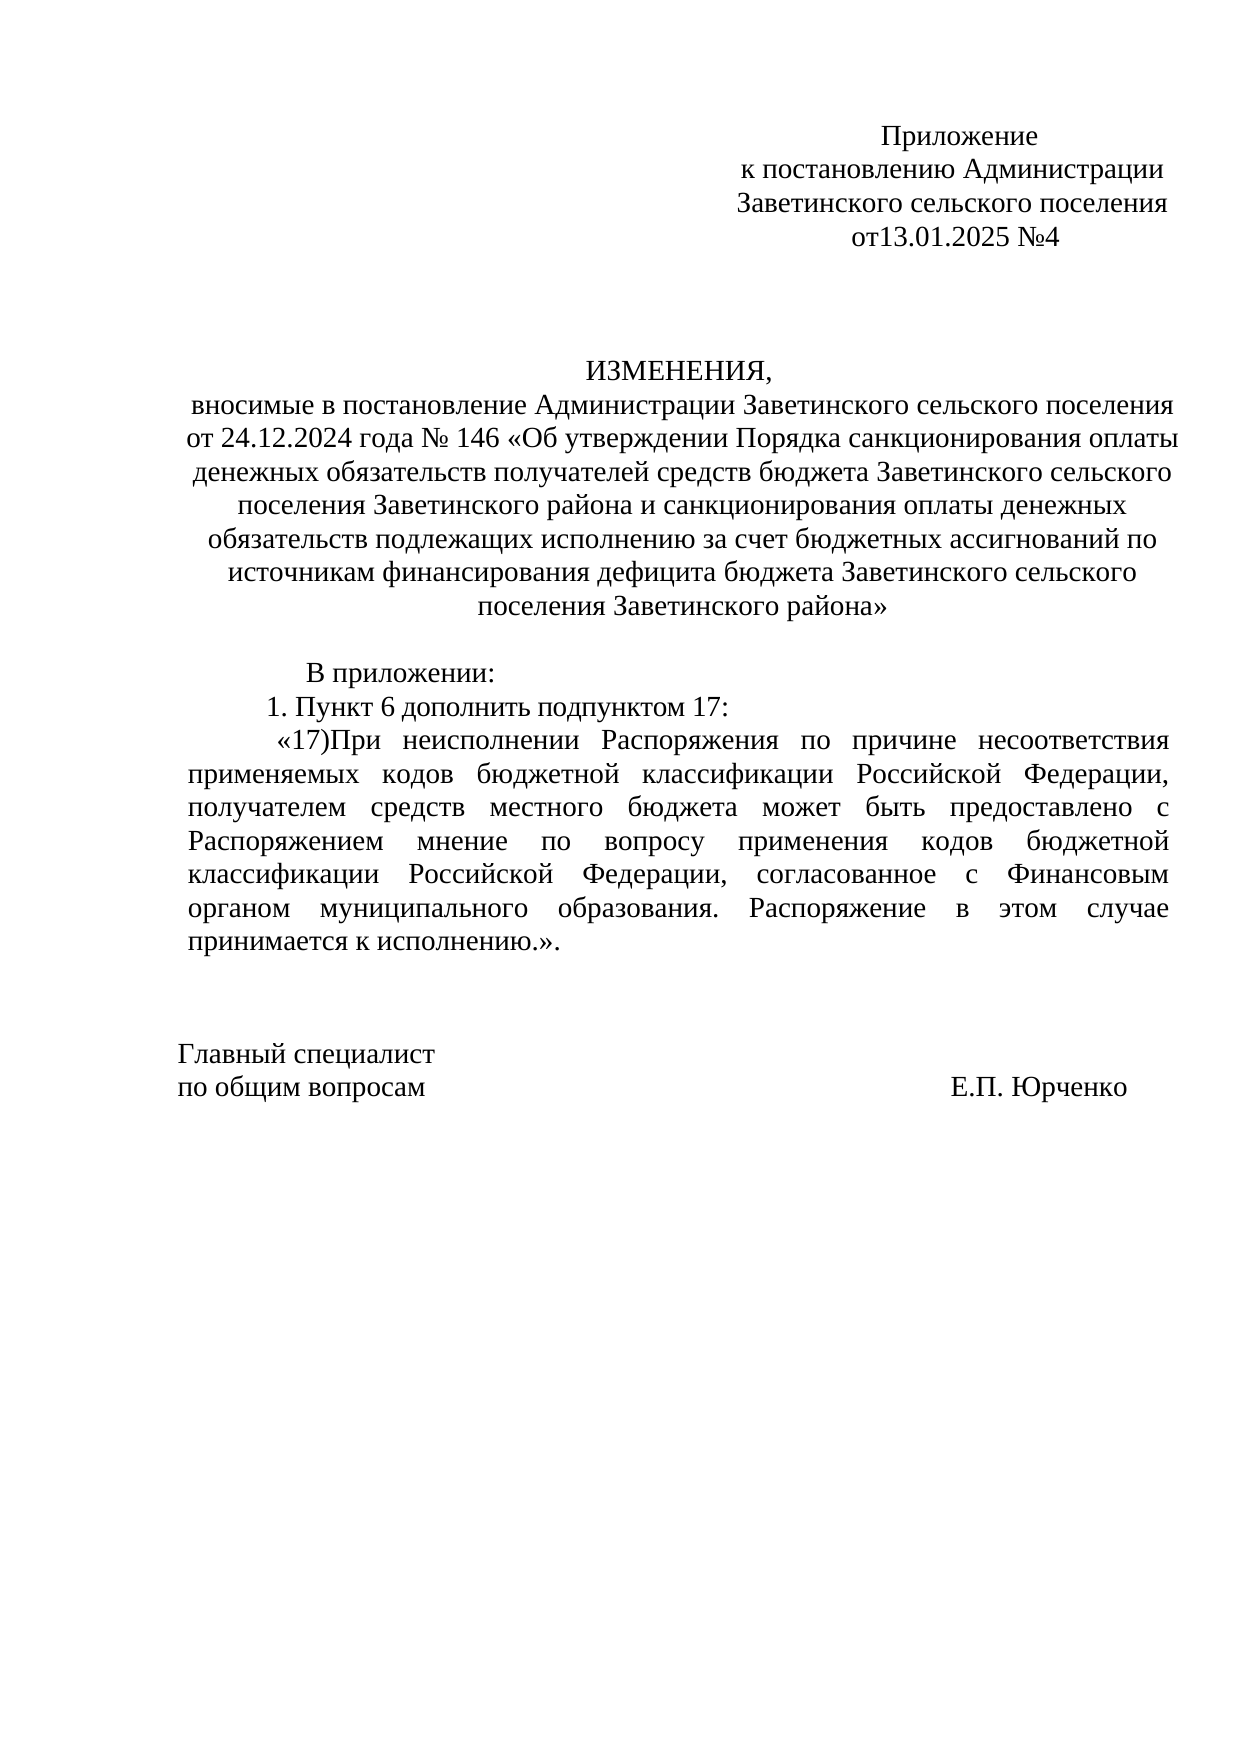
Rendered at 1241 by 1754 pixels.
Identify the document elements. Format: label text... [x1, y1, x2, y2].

text к постановлению Администрации Заветинского сельского поселения [723, 152, 1181, 219]
text «17)При неисполнении Распоряжения по причине несоответствия применяемых кодов бюджетной классификации Российской Федерации, получателем средств местного бюджета может быть предоставлено с Распоряжением мнение по вопросу применения кодов бюджетной классификации Российской Федерации, согласованное с Финансовым органом муниципального образования. Распоряжение в этом случае принимается к исполнению.». [188, 722, 1170, 957]
text по общим вопросам Е.П. Юрченко [177, 1069, 1181, 1103]
text 1. Пункт 6 дополнить подпунктом 17: [177, 689, 1181, 722]
text Главный специалист [177, 1036, 1181, 1069]
text от13.01.2025 №4 [729, 219, 1181, 252]
text Приложение [738, 118, 1181, 152]
list В приложении: [306, 655, 1181, 689]
text вносимые в постановление Администрации Заветинского сельского поселения от 24.12.2024 года № 146 «Об утверждении Порядка санкционирования оплаты денежных обязательств получателей средств бюджета Заветинского сельского поселения Заветинского района и санкционирования оплаты денежных обязательств подлежащих исполнению за счет бюджетных ассигнований по источникам финансирования дефицита бюджета Заветинского сельского поселения Заветинского района» [184, 387, 1181, 622]
text ИЗМЕНЕНИЯ, [212, 353, 1146, 387]
